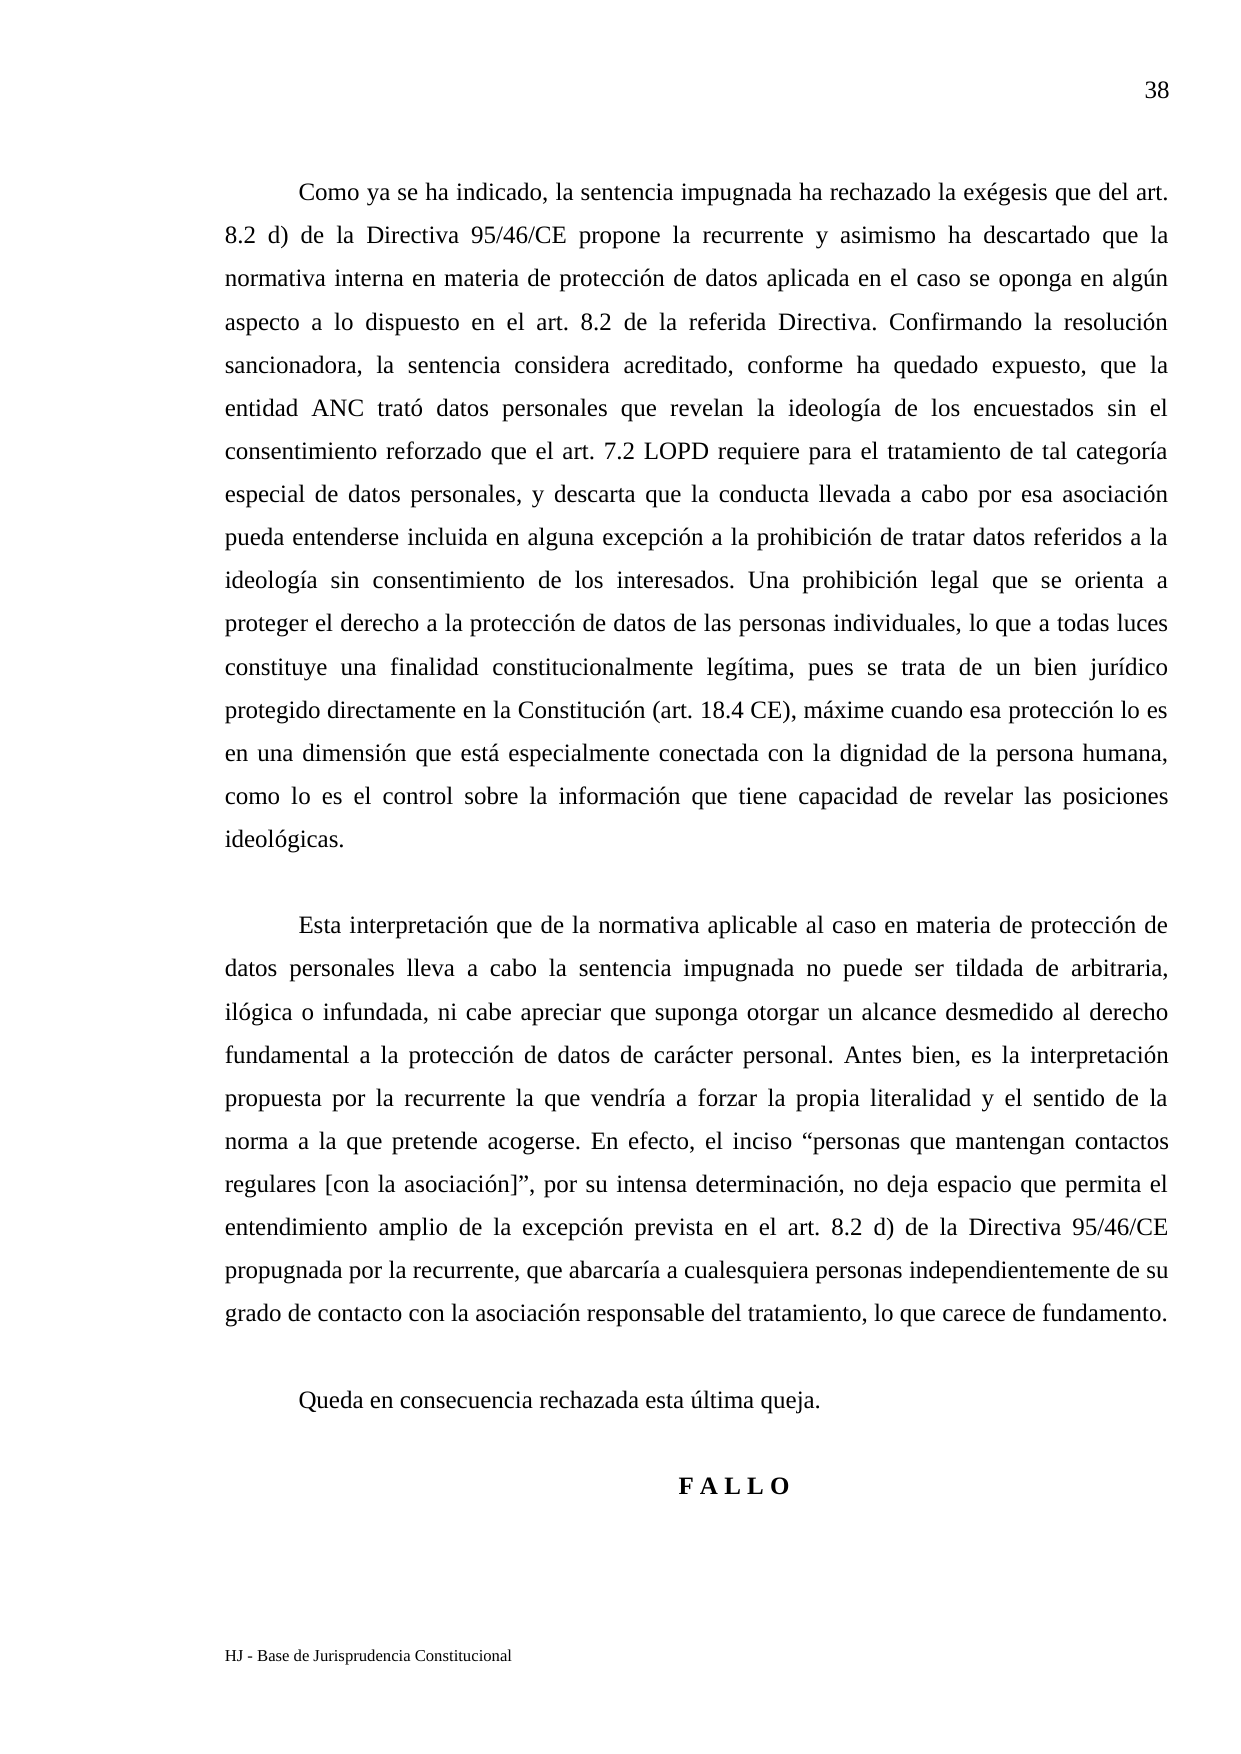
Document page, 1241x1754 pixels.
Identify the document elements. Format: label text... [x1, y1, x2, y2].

text Queda en consecuencia rechazada esta última queja. [224, 1385, 1169, 1413]
text Como ya se ha indicado, la sentencia impugnada ha rechazado la exégesis que del art. 8.2 d) de la Directiva 95/46/CE propone la recurrente y asimismo ha descartado que la normativa interna en materia de protección de datos aplicada en el caso se oponga en algún aspecto a lo dispuesto en el art. 8.2 de la referida Directiva. Confirmando la resolución sancionadora, la sentencia considera acreditado, conforme ha quedado expuesto, que la entidad ANC trató datos personales que revelan la ideología de los encuestados sin el consentimiento reforzado que el art. 7.2 LOPD requiere para el tratamiento de tal categoría especial de datos personales, y descarta que la conducta llevada a cabo por esa asociación pueda entenderse incluida en alguna excepción a la prohibición de tratar datos referidos a la ideología sin consentimiento de los interesados. Una prohibición legal que se orienta a proteger el derecho a la protección de datos de las personas individuales, lo que a todas luces constituye una finalidad constitucionalmente legítima, pues se trata de un bien jurídico protegido directamente en la Constitución (art. 18.4 CE), máxime cuando esa protección lo es en una dimensión que está especialmente conectada con la dignidad de la persona humana, como lo es el control sobre la información que tiene capacidad de revelar las posiciones ideológicas. [224, 177, 1169, 853]
text Esta interpretación que de la normativa aplicable al caso en materia de protección de datos personales lleva a cabo la sentencia impugnada no puede ser tildada de arbitraria, ilógica o infundada, ni cabe apreciar que suponga otorgar un alcance desmedido al derecho fundamental a la protección de datos de carácter personal. Antes bien, es la interpretación propuesta por la recurrente la que vendría a forzar la propia literalidad y el sentido de la norma a la que pretende acogerse. En efecto, el inciso “personas que mantengan contactos regulares [con la asociación]”, por su intensa determinación, no deja espacio que permita el entendimiento amplio de la excepción prevista en el art. 8.2 d) de la Directiva 95/46/CE propugnada por la recurrente, que abarcaría a cualesquiera personas independientemente de su grado de contacto con la asociación responsable del tratamiento, lo que carece de fundamento. [224, 910, 1169, 1327]
subtitle F A L L O [224, 1471, 1169, 1500]
